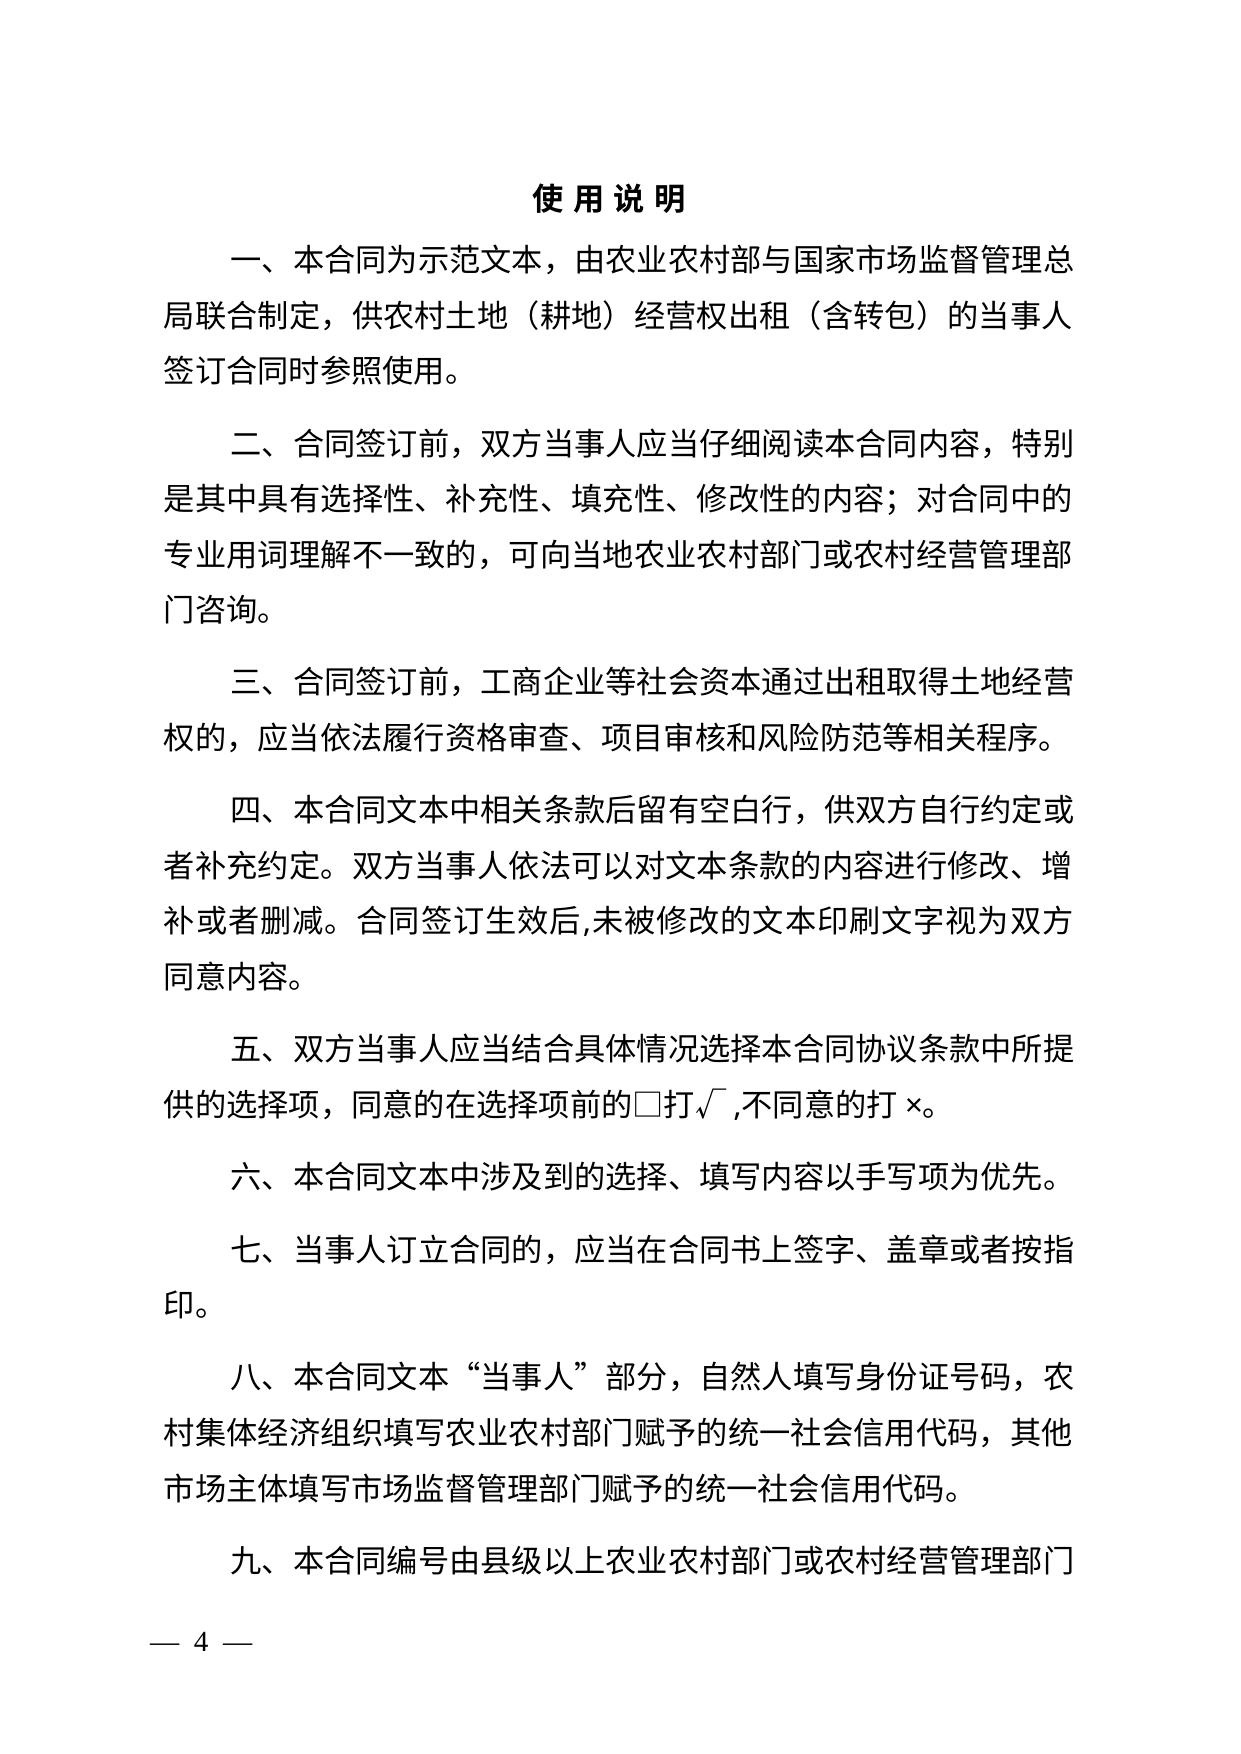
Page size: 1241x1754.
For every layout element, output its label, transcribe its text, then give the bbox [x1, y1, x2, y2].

text 使 用 说 明 [533, 177, 1065, 219]
text 一、本合同为示范文本，由农业农村部与国家市场监督管理总局联合制定，供农村土地（耕地）经营权出租（含转包）的当事人签订合同时参照使用。 [164, 235, 1074, 392]
text 七、当事人订立合同的，应当在合同书上签字、盖章或者按指印。 [164, 1225, 1074, 1326]
text 五、双方当事人应当结合具体情况选择本合同协议条款中所提供的选择项，同意的在选择项前的□打√ ,不同意的打 ×。 [164, 1024, 1074, 1125]
text 八、本合同文本“当事人”部分，自然人填写身份证号码，农村集体经济组织填写农业农村部门赋予的统一社会信用代码，其他市场主体填写市场监督管理部门赋予的统一社会信用代码。 [164, 1353, 1074, 1509]
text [164, 1536, 1074, 1581]
text 四、本合同文本中相关条款后留有空白行，供双方自行约定或者补充约定。双方当事人依法可以对文本条款的内容进行修改、增补或者删减。合同签订生效后,未被修改的文本印刷文字视为双方同意内容。 [164, 785, 1074, 997]
text 三、合同签订前，工商企业等社会资本通过出租取得土地经营权的，应当依法履行资格审查、项目审核和风险防范等相关程序。 [164, 658, 1074, 758]
text 六、本合同文本中涉及到的选择、填写内容以手写项为优先。 [164, 1153, 1074, 1198]
text 二、合同签订前，双方当事人应当仔细阅读本合同内容，特别是其中具有选择性、补充性、填充性、修改性的内容；对合同中的专业用词理解不一致的，可向当地农业农村部门或农村经营管理部门咨询。 [164, 419, 1074, 631]
